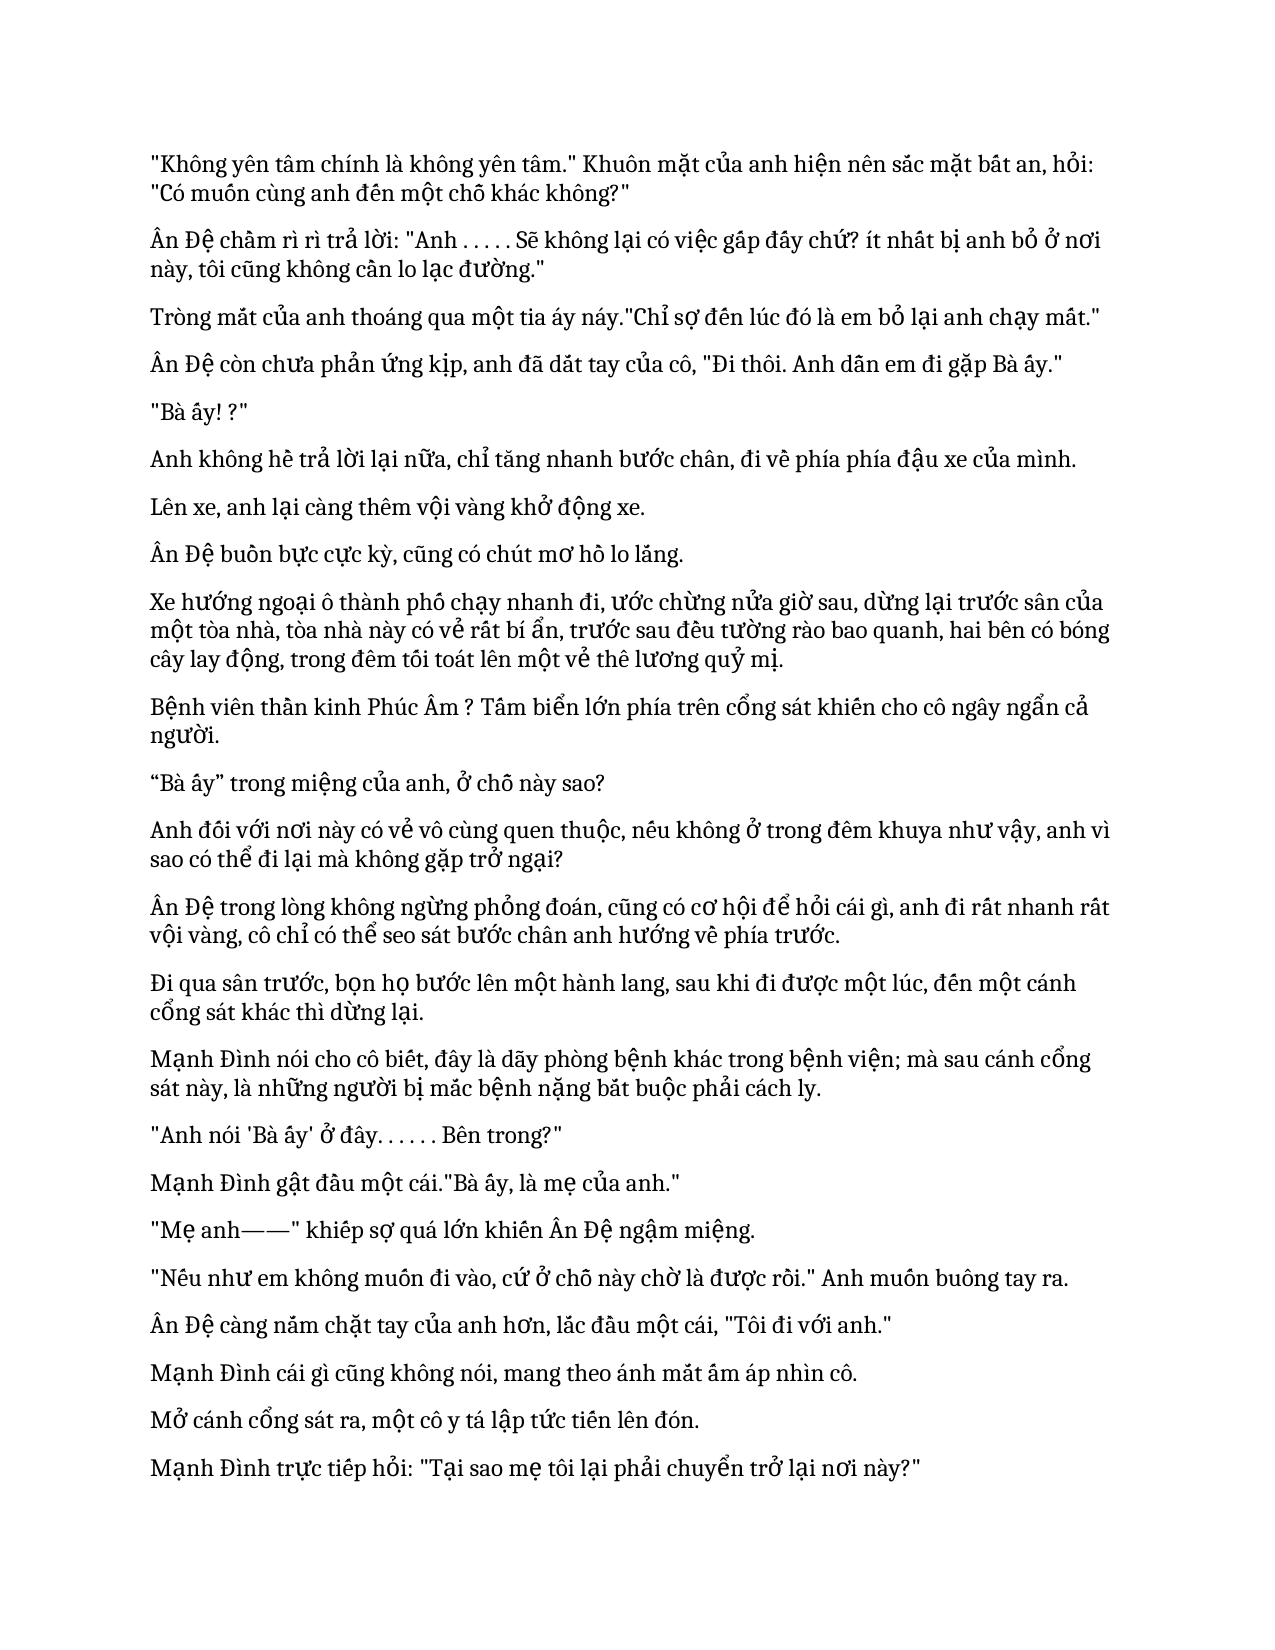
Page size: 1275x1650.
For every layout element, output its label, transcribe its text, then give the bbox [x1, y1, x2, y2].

text "Bà ấy! ?" [150, 397, 1125, 426]
text Ân Đệ càng nắm chặt tay của anh hơn, lắc đầu một cái, "Tôi đi với anh." [150, 1311, 1125, 1340]
text "Mẹ anh——" khiếp sợ quá lớn khiến Ân Đệ ngậm miệng. [150, 1216, 1125, 1245]
text Mở cánh cổng sát ra, một cô y tá lập tức tiến lên đón. [150, 1406, 1125, 1435]
text Tròng mắt của anh thoáng qua một tia áy náy."Chỉ sợ đến lúc đó là em bỏ lại anh chạy mất." [150, 302, 1125, 331]
text Ân Đệ còn chưa phản ứng kịp, anh đã dắt tay của cô, "Đi thôi. Anh dẫn em đi gặp Bà ấy." [150, 350, 1125, 379]
text Lên xe, anh lại càng thêm vội vàng khở động xe. [150, 492, 1125, 521]
text Mạnh Đình nói cho cô biết, đây là dãy phòng bệnh khác trong bệnh viện; mà sau cánh cổng sát này, là những người bị mắc bệnh nặng bắt buộc phải cách ly. [150, 1045, 1125, 1102]
text Mạnh Đình gật đầu một cái."Bà ấy, là mẹ của anh." [150, 1169, 1125, 1197]
text Xe hướng ngoại ô thành phố chạy nhanh đi, ước chừng nửa giờ sau, dừng lại trước sân của một tòa nhà, tòa nhà này có vẻ rất bí ẩn, trước sau đều tường rào bao quanh, hai bên có bóng cây lay động, trong đêm tối toát lên một vẻ thê lương quỷ mị. [150, 587, 1125, 674]
text “Bà ấy” trong miệng của anh, ở chỗ này sao? [150, 769, 1125, 797]
text Anh đối với nơi này có vẻ vô cùng quen thuộc, nếu không ở trong đêm khuya như vậy, anh vì sao có thể đi lại mà không gặp trở ngại? [150, 816, 1125, 874]
text Đi qua sân trước, bọn họ bước lên một hành lang, sau khi đi được một lúc, đến một cánh cổng sát khác thì dừng lại. [150, 969, 1125, 1026]
text Ân Đệ trong lòng không ngừng phỏng đoán, cũng có cơ hội để hỏi cái gì, anh đi rất nhanh rất vội vàng, cô chỉ có thể seo sát bước chân anh hướng về phía trước. [150, 892, 1125, 950]
text Ân Đệ buồn bực cực kỳ, cũng có chút mơ hồ lo lắng. [150, 540, 1125, 569]
text Mạnh Đình cái gì cũng không nói, mang theo ánh mắt ấm áp nhìn cô. [150, 1359, 1125, 1387]
text Ân Đệ chầm rì rì trả lời: "Anh . . . . . Sẽ không lại có việc gấp đấy chứ? ít nhất bị anh bỏ ở nơi này, tôi cũng không cần lo lạc đường." [150, 226, 1125, 284]
text "Không yên tâm chính là không yên tâm." Khuôn mặt của anh hiện nên sắc mặt bất an, hỏi: "Có muốn cùng anh đến một chỗ khác không?" [150, 150, 1125, 207]
text Mạnh Đình trực tiếp hỏi: "Tại sao mẹ tôi lại phải chuyển trở lại nơi này?" [150, 1454, 1125, 1482]
text "Nếu như em không muốn đi vào, cứ ở chỗ này chờ là được rồi." Anh muốn buông tay ra. [150, 1264, 1125, 1292]
text "Anh nói 'Bà ấy' ở đây. . . . . . Bên trong?" [150, 1121, 1125, 1150]
text Bệnh viên thần kinh Phúc Âm ? Tấm biển lớn phía trên cổng sát khiến cho cô ngây ngẩn cả người. [150, 692, 1125, 750]
text Anh không hề trả lời lại nữa, chỉ tăng nhanh bước chân, đi về phía phía đậu xe của mình. [150, 445, 1125, 474]
